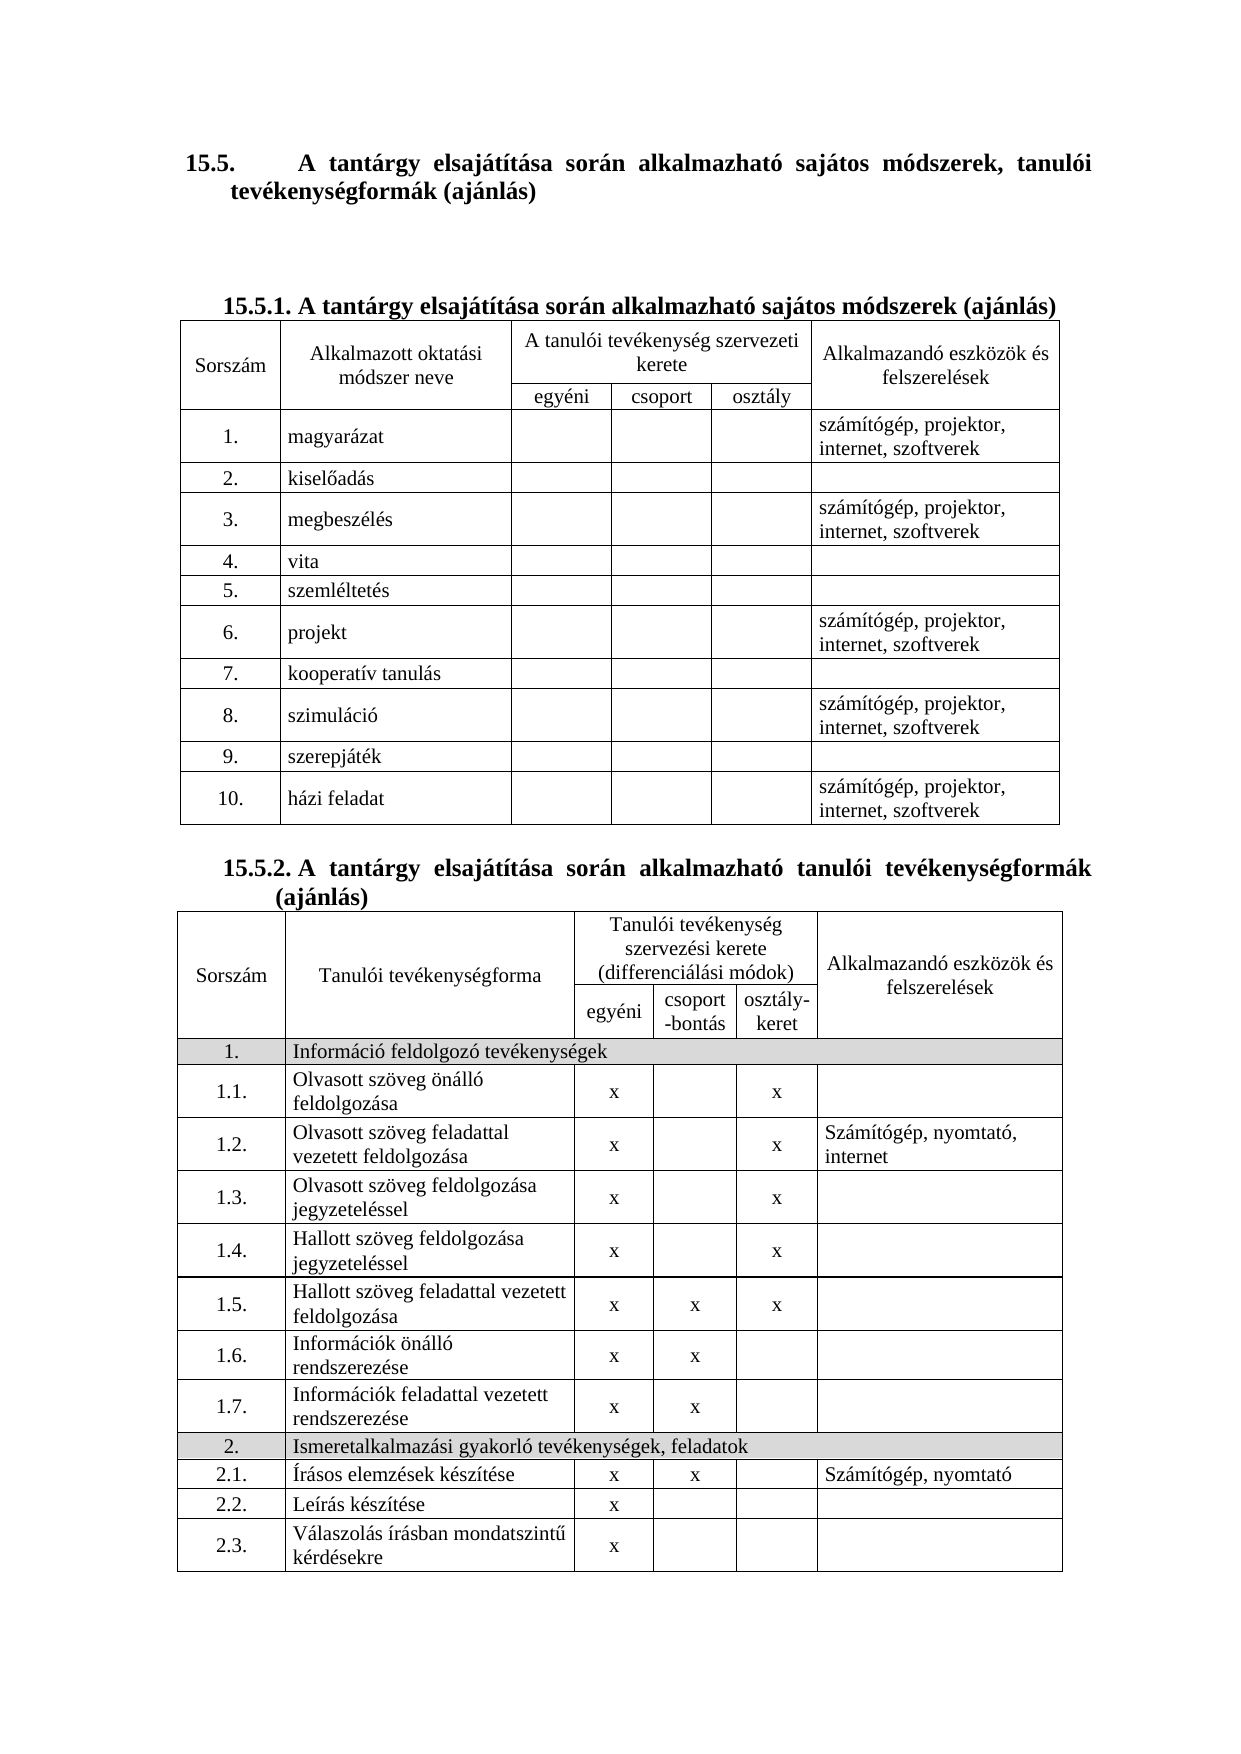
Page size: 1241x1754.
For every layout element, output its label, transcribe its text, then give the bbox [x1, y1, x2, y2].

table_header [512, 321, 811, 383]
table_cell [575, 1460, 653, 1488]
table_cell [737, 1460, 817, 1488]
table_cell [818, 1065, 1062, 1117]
list A tantárgy elsajátítása során alkalmazható sajátos módszerek, tanulói tevékenységformák (ajánlás) [185, 148, 1093, 205]
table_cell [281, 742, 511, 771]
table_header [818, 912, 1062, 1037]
list A tantárgy elsajátítása során alkalmazható tanulói tevékenységformák (ajánlás) [223, 853, 1093, 911]
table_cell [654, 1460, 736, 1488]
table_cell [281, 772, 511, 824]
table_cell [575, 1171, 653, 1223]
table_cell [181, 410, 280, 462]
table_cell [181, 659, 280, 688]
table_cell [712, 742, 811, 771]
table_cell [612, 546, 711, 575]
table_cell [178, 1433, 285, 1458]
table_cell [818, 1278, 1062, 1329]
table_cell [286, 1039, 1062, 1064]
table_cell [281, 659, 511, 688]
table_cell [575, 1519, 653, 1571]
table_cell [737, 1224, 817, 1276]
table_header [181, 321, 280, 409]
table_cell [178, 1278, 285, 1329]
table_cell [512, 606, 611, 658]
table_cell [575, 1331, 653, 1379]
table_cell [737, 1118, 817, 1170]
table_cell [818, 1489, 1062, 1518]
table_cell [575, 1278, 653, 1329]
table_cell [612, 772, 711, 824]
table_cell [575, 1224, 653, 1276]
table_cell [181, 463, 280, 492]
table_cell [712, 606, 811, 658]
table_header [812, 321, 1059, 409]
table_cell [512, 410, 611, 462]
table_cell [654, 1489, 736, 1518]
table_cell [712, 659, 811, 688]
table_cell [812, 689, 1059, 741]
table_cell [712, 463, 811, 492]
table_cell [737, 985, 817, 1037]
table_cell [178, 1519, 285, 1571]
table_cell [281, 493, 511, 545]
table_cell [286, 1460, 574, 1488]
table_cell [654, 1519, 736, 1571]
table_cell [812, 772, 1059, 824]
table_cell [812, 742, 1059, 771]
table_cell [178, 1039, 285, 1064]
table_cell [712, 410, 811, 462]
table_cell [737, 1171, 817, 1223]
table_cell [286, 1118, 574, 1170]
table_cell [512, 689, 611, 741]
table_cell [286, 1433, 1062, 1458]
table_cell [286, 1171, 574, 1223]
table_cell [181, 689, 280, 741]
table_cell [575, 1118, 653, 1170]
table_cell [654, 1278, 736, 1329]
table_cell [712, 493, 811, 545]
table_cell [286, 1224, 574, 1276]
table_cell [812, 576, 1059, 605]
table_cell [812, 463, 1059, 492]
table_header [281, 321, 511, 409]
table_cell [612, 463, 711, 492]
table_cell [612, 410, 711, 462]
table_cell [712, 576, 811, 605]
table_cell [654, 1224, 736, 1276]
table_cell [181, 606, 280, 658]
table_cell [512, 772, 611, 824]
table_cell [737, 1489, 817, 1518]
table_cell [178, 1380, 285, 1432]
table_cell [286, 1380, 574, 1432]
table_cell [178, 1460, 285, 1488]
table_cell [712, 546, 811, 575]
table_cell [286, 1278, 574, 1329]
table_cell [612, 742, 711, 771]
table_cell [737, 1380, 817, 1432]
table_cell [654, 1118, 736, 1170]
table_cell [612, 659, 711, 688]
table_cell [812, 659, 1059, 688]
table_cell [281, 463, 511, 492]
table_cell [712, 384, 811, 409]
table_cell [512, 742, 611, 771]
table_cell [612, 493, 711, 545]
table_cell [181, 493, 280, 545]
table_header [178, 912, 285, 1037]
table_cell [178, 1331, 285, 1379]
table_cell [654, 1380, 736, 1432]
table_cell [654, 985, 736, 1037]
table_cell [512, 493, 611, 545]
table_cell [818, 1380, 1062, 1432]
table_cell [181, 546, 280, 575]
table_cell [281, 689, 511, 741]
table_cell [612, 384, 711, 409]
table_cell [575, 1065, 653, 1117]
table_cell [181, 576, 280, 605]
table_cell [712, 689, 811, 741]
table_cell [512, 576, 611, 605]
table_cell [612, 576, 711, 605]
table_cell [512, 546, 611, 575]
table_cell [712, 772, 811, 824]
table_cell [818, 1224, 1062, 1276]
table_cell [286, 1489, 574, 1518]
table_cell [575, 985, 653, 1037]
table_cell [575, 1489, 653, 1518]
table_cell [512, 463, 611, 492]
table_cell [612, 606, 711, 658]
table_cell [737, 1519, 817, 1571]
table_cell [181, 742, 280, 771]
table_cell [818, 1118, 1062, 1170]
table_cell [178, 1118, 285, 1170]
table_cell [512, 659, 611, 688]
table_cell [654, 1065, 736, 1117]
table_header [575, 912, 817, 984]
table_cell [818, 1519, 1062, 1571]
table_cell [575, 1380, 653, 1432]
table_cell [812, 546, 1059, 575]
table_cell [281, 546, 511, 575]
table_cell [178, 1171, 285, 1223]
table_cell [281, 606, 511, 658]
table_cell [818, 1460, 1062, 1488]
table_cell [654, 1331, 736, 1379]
list A tantárgy elsajátítása során alkalmazható sajátos módszerek (ajánlás) [223, 291, 1093, 320]
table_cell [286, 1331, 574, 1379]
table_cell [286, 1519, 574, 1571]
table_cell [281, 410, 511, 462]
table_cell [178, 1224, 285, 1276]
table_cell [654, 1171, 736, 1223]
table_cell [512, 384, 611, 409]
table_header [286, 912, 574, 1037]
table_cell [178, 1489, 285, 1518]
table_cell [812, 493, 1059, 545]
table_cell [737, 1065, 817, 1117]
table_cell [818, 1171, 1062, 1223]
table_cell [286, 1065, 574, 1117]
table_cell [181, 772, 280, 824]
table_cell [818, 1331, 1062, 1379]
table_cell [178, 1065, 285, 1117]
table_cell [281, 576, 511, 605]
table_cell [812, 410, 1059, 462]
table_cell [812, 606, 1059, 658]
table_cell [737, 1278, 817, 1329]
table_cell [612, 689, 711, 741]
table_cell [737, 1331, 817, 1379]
